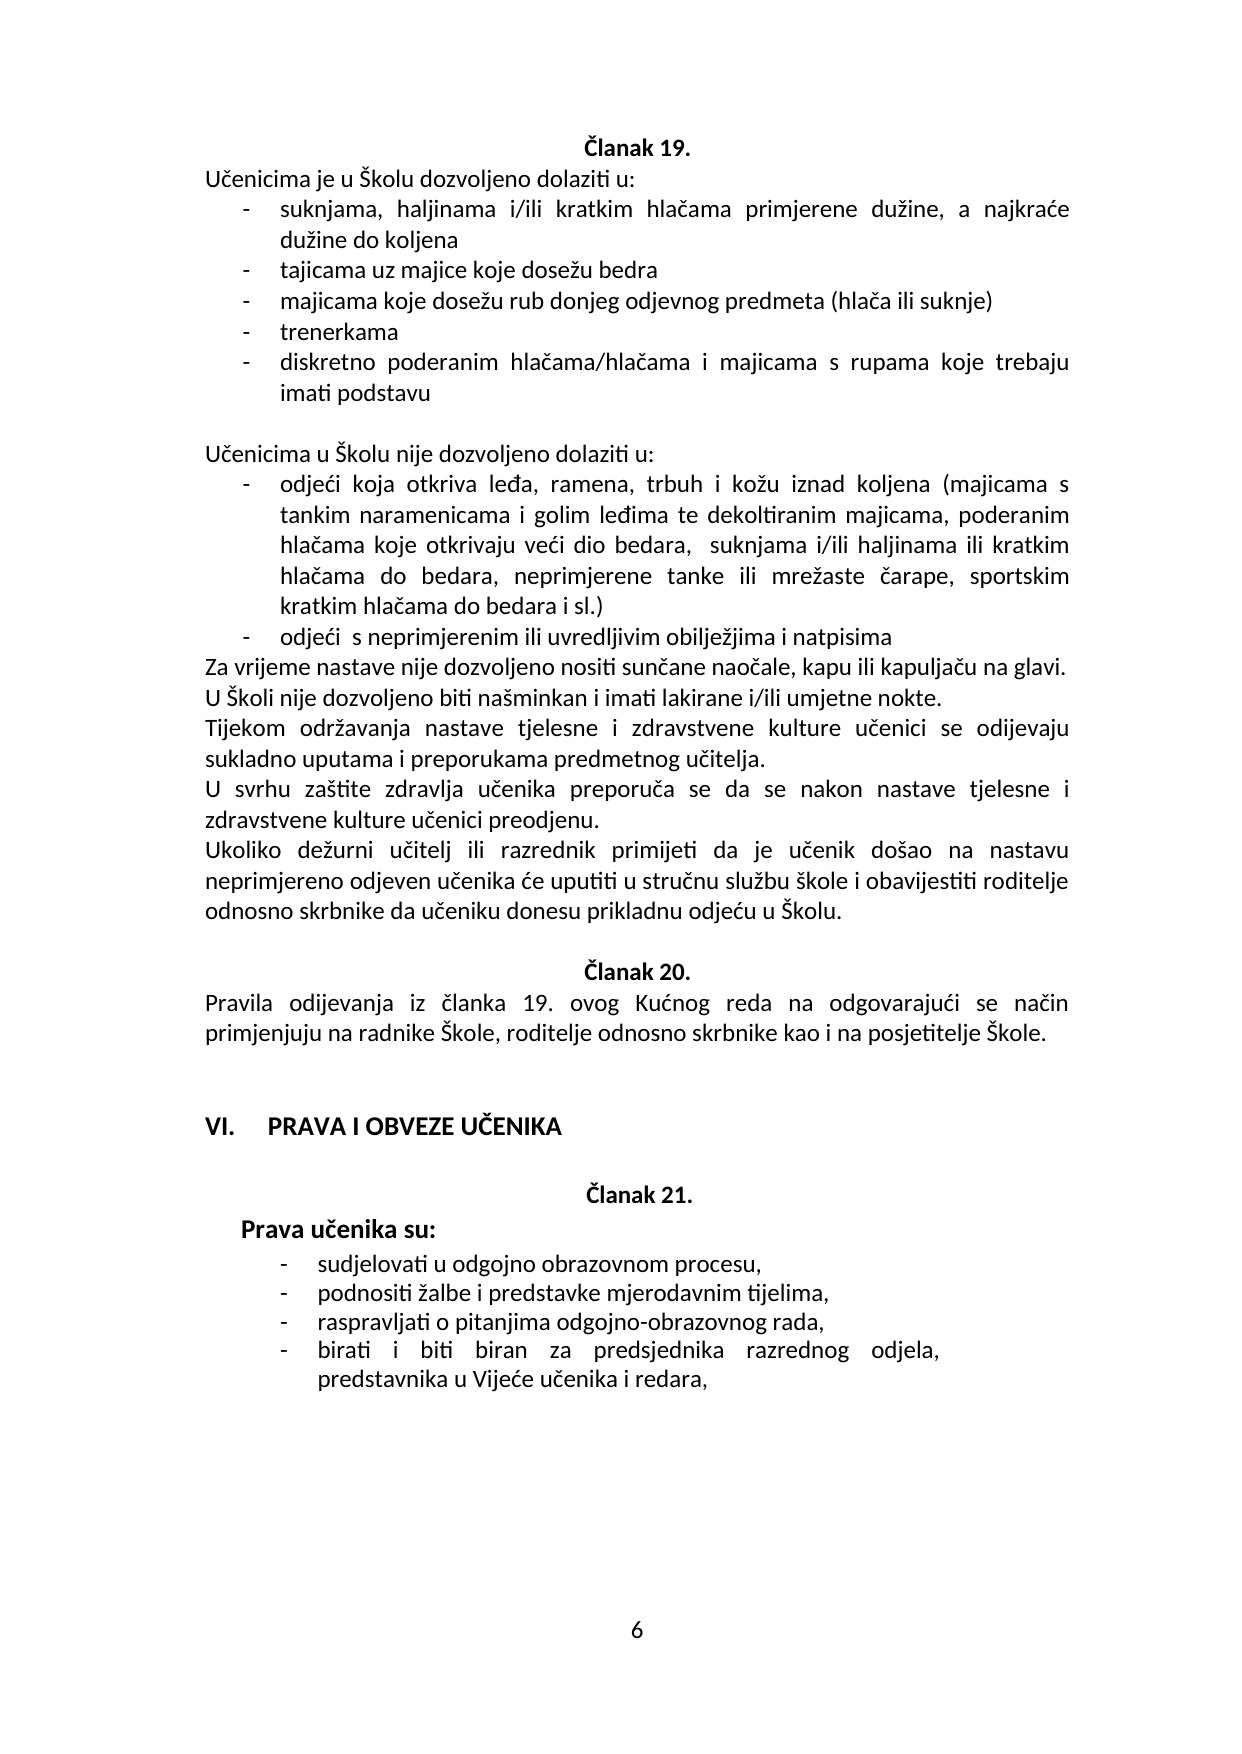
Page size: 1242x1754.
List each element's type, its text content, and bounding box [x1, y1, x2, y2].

text Ukoliko dežurni učitelj ili razrednik primijeti da je učenik došao na nastavu neprimjereno odjeven učenika će uputiti u stručnu službu škole i obavijestiti roditelje odnosno skrbnike da učeniku donesu prikladnu odjeću u Školu. [205, 834, 1071, 926]
text Pravila odijevanja iz članka 19. ovog Kućnog reda na odgovarajući se način primjenjuju na radnike Škole, roditelje odnosno skrbnike kao i na posjetitelje Škole. [205, 987, 1071, 1048]
text Za vrijeme nastave nije dozvoljeno nositi sunčane naočale, kapu ili kapuljaču na glavi. [205, 651, 1071, 682]
list trenerkama [242, 316, 1071, 346]
list birati i biti biran za predsjednika razrednog odjela, predstavnika u Vijeće učenika i redara, [280, 1336, 941, 1394]
list tajicama uz majice koje dosežu bedra [242, 254, 1071, 285]
list raspravljati o pitanjima odgojno-obrazovnog rada, [280, 1307, 941, 1336]
text U svrhu zaštite zdravlja učenika preporuča se da se nakon nastave tjelesne i zdravstvene kulture učenici preodjenu. [205, 773, 1071, 834]
list odjeći s neprimjerenim ili uvredljivim obilježjima i natpisima [242, 621, 1071, 651]
text Učenicima u Školu nije dozvoljeno dolaziti u: [205, 438, 1071, 468]
list majicama koje dosežu rub donjeg odjevnog predmeta (hlača ili suknje) [242, 285, 1071, 316]
text Članak 20. [205, 957, 1071, 987]
list podnositi žalbe i predstavke mjerodavnim tijelima, [280, 1278, 941, 1307]
list odjeći koja otkriva leđa, ramena, trbuh i kožu iznad koljena (majicama s tankim naramenicama i golim leđima te dekoltiranim majicama, poderanim hlačama koje otkrivaju veći dio bedara, suknjama i/ili haljinama ili kratkim hlačama do bedara, neprimjerene tanke ili mrežaste čarape, sportskim kratkim hlačama do bedara i sl.) [242, 468, 1071, 621]
text Članak 19. [205, 132, 1071, 163]
list suknjama, haljinama i/ili kratkim hlačama primjerene dužine, a najkraće dužine do koljena [242, 193, 1071, 254]
list diskretno poderanim hlačama/hlačama i majicama s rupama koje trebaju imati podstavu [242, 346, 1071, 407]
text Učenicima je u Školu dozvoljeno dolaziti u: [205, 163, 1071, 193]
text Tijekom održavanja nastave tjelesne i zdravstvene kulture učenici se odijevaju sukladno uputama i preporukama predmetnog učitelja. [205, 712, 1071, 773]
text U Školi nije dozvoljeno biti našminkan i imati lakirane i/ili umjetne nokte. [205, 682, 1071, 712]
list sudjelovati u odgojno obrazovnom procesu, [280, 1249, 941, 1278]
text Članak 21. Prava učenika su: [241, 1179, 743, 1246]
text VI. PRAVA I OBVEZE UČENIKA [205, 1109, 1071, 1142]
